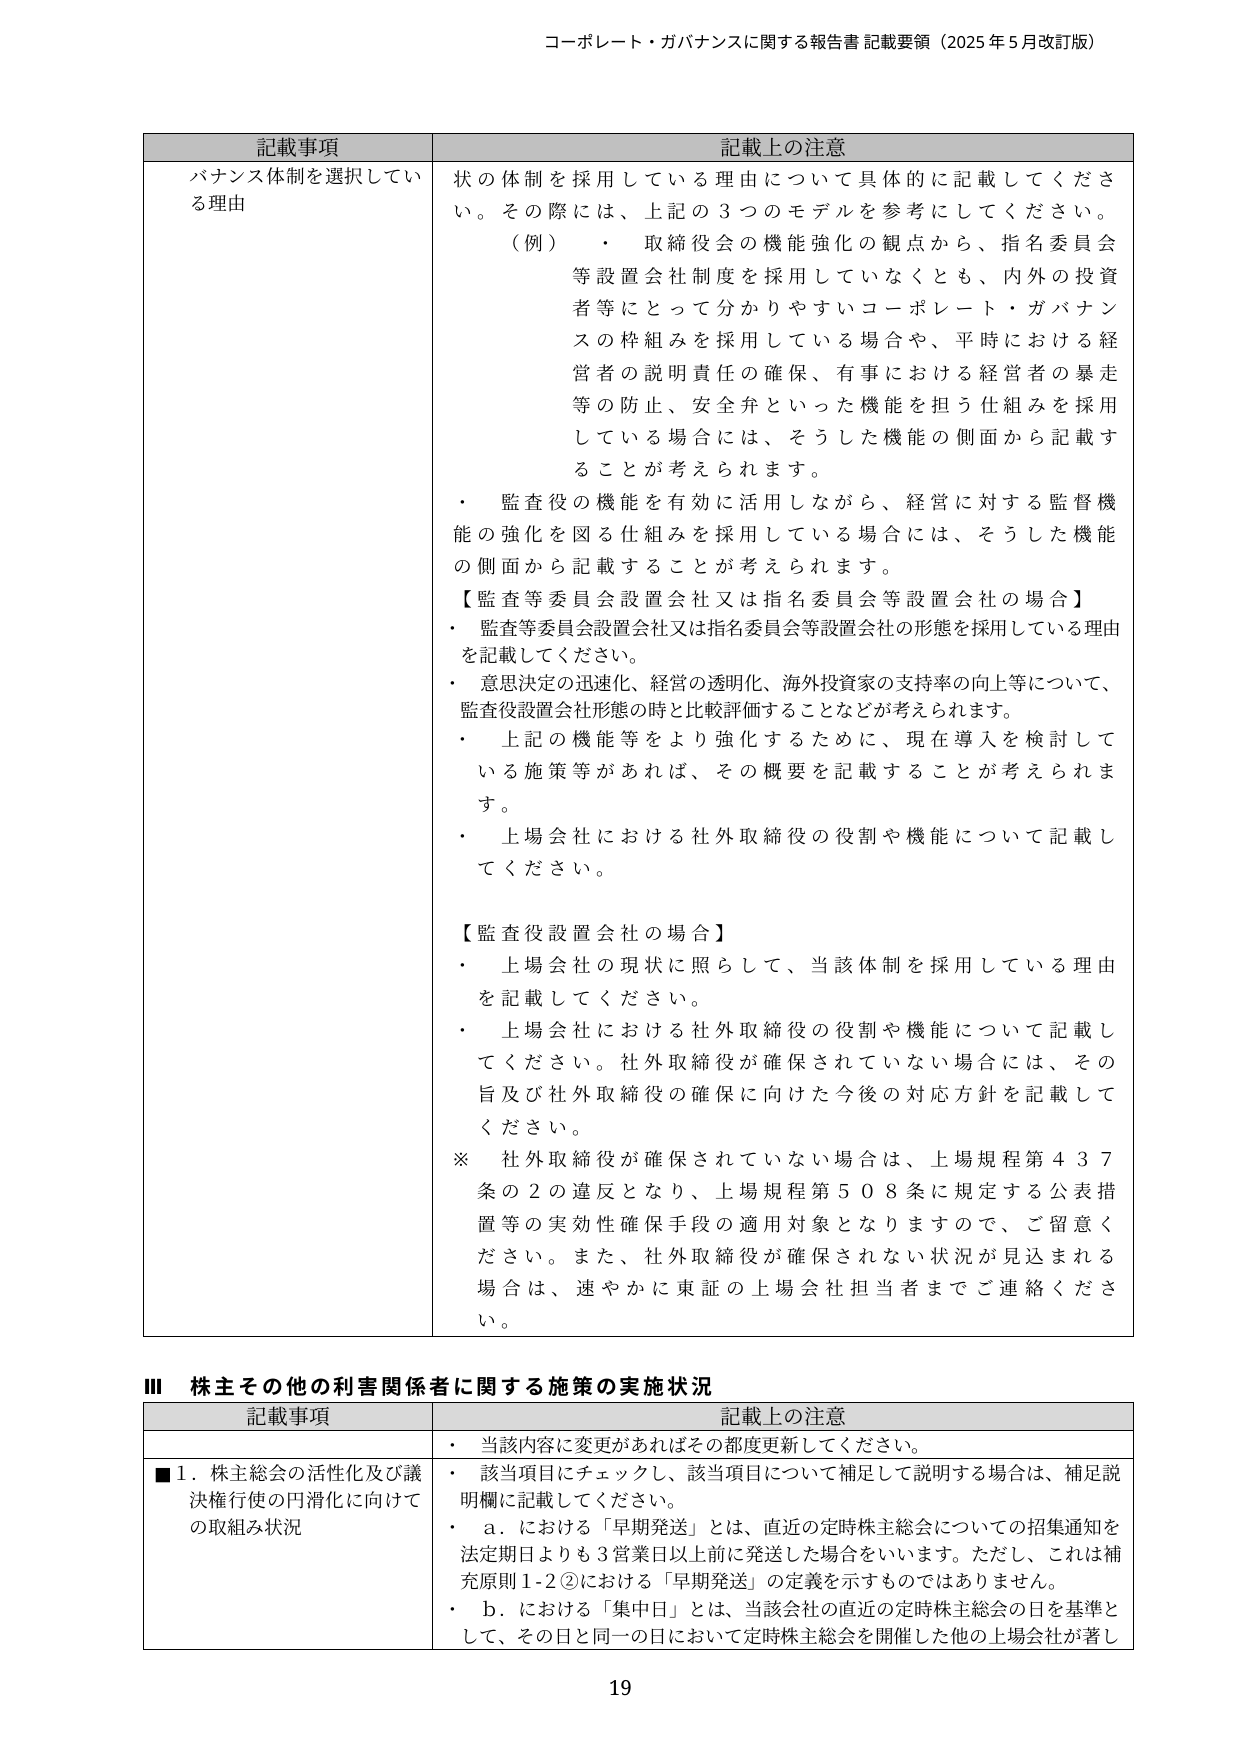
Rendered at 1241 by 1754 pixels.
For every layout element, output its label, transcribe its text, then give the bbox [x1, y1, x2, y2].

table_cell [433, 162, 1133, 1336]
table_cell ■３．現状のコーポレート・ガバナンス体制を選択している理由 [144, 162, 432, 1336]
table_header 記載事項 [144, 134, 432, 161]
table_header 記載上の注意 [433, 134, 1133, 161]
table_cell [433, 1459, 1133, 1648]
table_cell ■１．株主総会の活性化及び議決権行使の円滑化に向けての取組み状況 [144, 1459, 432, 1648]
text Ⅲ 株主その他の利害関係者に関する施策の実施状況 [143, 1369, 1097, 1402]
table_header 記載事項 [144, 1403, 432, 1430]
table_header 記載上の注意 [433, 1403, 1133, 1430]
table_cell [144, 1431, 432, 1458]
table_cell ・ 当該内容に変更があればその都度更新してください。 [433, 1431, 1133, 1458]
